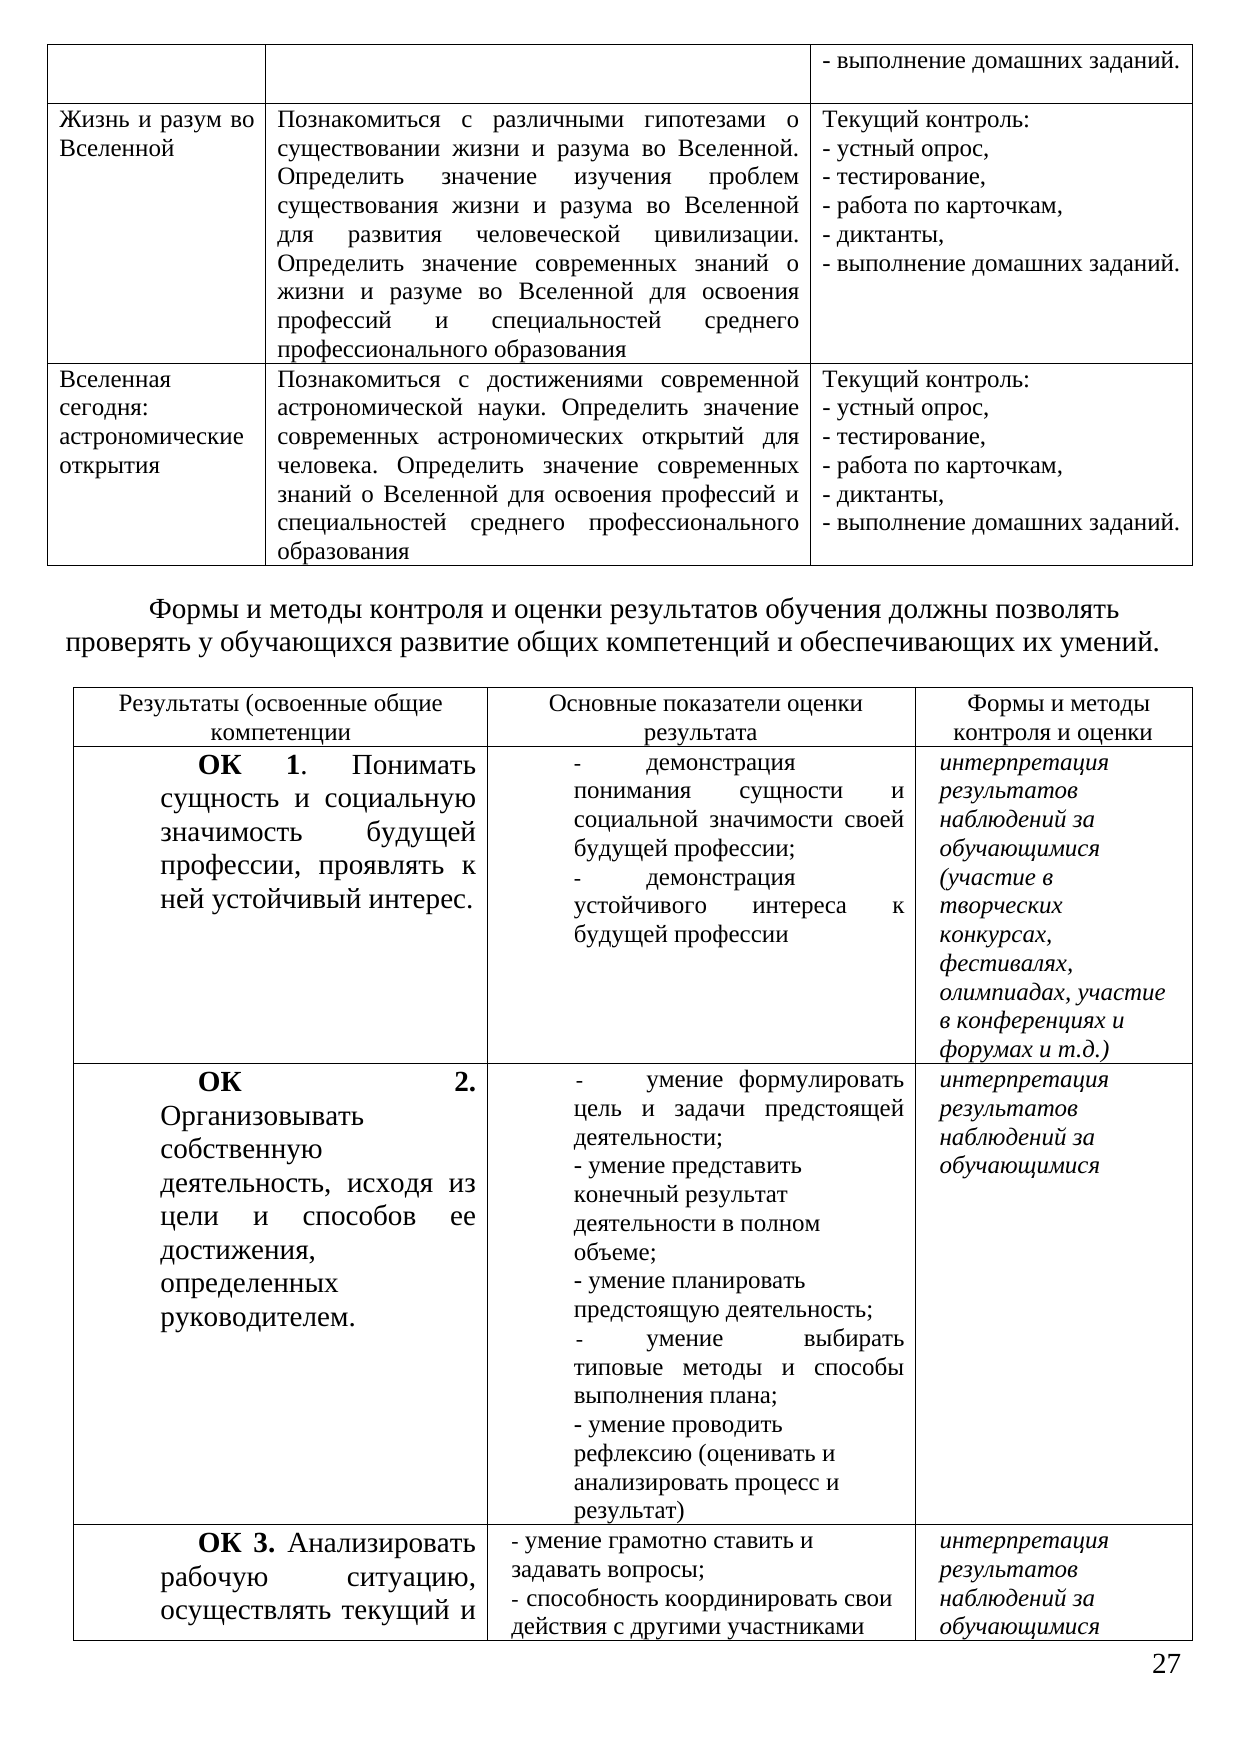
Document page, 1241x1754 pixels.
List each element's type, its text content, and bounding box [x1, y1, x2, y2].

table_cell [488, 1525, 915, 1640]
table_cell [916, 1525, 1192, 1640]
table_cell ОК 2. Организовывать собственную деятельность, исходя из цели и способов ее достижения, определенных руководителем. [74, 1064, 487, 1524]
table_cell интерпретация результатов наблюдений за обучающимися (участие в творческих конкурсах, фестивалях, олимпиадах, участие в конференциях и форумах и т.д.) [916, 747, 1192, 1063]
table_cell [74, 1525, 487, 1640]
table_cell ОК 1. Понимать сущность и социальную значимость будущей профессии, проявлять к ней устойчивый интерес. [74, 747, 487, 1063]
table_cell интерпретация результатов наблюдений за обучающимися [916, 1064, 1192, 1524]
table_cell демонстрация понимания сущности и социальной значимости своей будущей профессии; демонстрация устойчивого интереса к будущей профессии [488, 747, 915, 1063]
table_header Формы и методы контроля и оценки [916, 688, 1192, 746]
table_cell Жизнь и разум во Вселенной [48, 104, 265, 363]
table_header Основные показатели оценки результата [488, 688, 915, 746]
table_header Результаты (освоенные общие компетенции [74, 688, 487, 746]
table_cell Текущий контроль: - устный опрос, - тестирование, - работа по карточкам, - диктанты, - выполнение домашних заданий. [811, 364, 1192, 565]
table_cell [811, 45, 1192, 103]
table_cell Познакомиться с достижениями современной астрономической науки. Определить значение современных астрономических открытий для человека. Определить значение современных знаний о Вселенной для освоения профессий и специальностей среднего профессионального образования [266, 364, 810, 565]
text Формы и методы контроля и оценки результатов обучения должны позволять проверять у обучающихся развитие общих компетенций и обеспечивающих их умений. [65, 591, 1173, 658]
table_cell Вселенная сегодня: астрономические открытия [48, 364, 265, 565]
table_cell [48, 45, 265, 103]
table_cell умение формулировать цель и задачи предстоящей деятельности; - умение представить конечный результат деятельности в полном объеме; - умение планировать предстоящую деятельность; умение выбирать типовые методы и способы выполнения плана; - умение проводить рефлексию (оценивать и анализировать процесс и результат) [488, 1064, 915, 1524]
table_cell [811, 104, 1192, 363]
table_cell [266, 45, 810, 103]
table_cell Познакомиться с различными гипотезами о существовании жизни и разума во Вселенной. Определить значение изучения проблем существования жизни и разума во Вселенной для развития человеческой цивилизации. Определить значение современных знаний о жизни и разуме во Вселенной для освоения профессий и специальностей среднего профессионального образования [266, 104, 810, 363]
